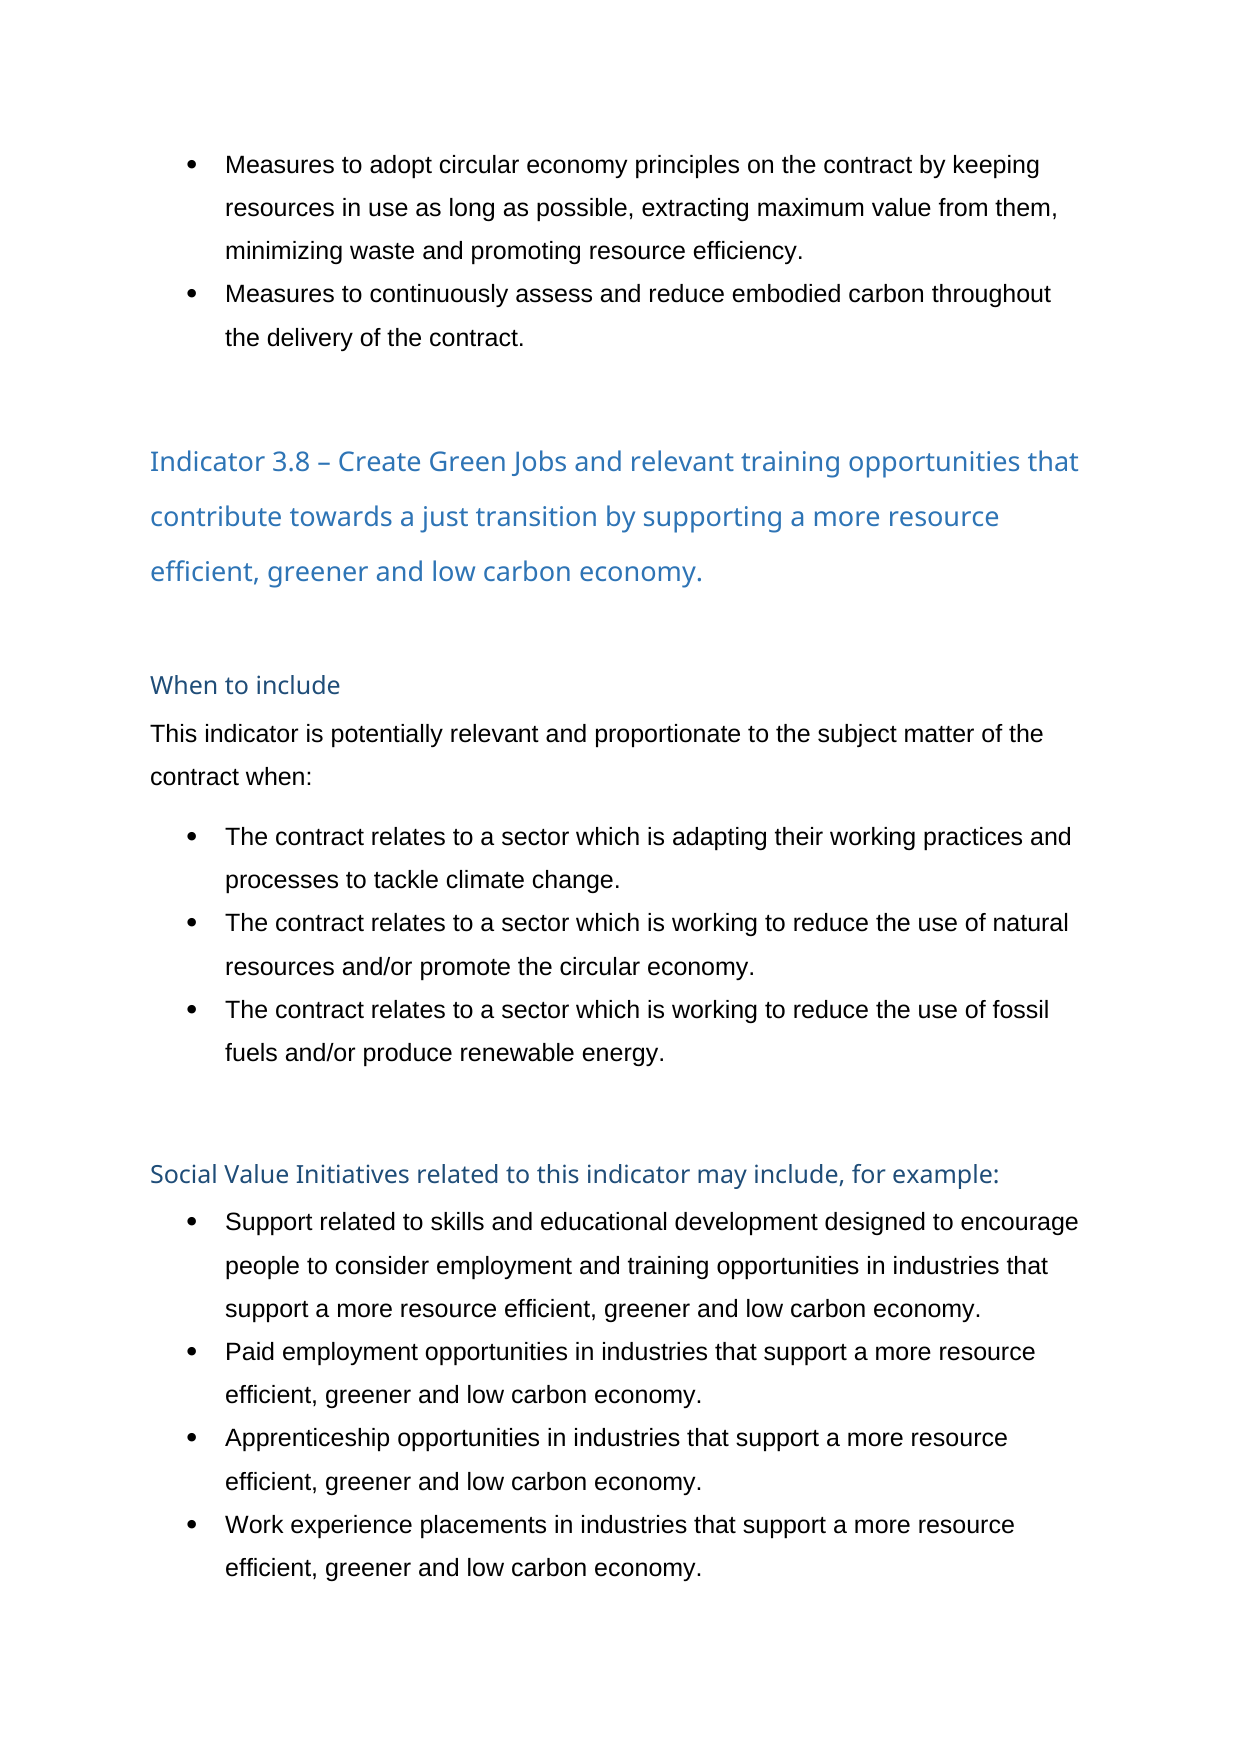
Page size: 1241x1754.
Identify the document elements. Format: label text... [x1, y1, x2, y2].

list Support related to skills and educational development designed to encourage people to consider employment and training opportunities in industries that support a more resource efficient, greener and low carbon economy. [187, 1207, 1090, 1322]
subtitle Indicator 3.8 – Create Green Jobs and relevant training opportunities that contribute towards a just transition by supporting a more resource efficient, greener and low carbon economy. [150, 442, 1090, 590]
list Measures to continuously assess and reduce embodied carbon throughout the delivery of the contract. [187, 279, 1090, 351]
list Work experience placements in industries that support a more resource efficient, greener and low carbon economy. [187, 1509, 1090, 1582]
list Measures to adopt circular economy principles on the contract by keeping resources in use as long as possible, extracting maximum value from them, minimizing waste and promoting resource efficiency. [187, 150, 1090, 265]
list The contract relates to a sector which is working to reduce the use of natural resources and/or promote the circular economy. [187, 908, 1090, 980]
text This indicator is potentially relevant and proportionate to the subject matter of the contract when: [150, 719, 1090, 791]
subtitle When to include [150, 668, 1090, 702]
subtitle Social Value Initiatives related to this indicator may include, for example: [150, 1156, 1090, 1190]
list Paid employment opportunities in industries that support a more resource efficient, greener and low carbon economy. [187, 1337, 1090, 1409]
list The contract relates to a sector which is adapting their working practices and processes to tackle climate change. [187, 822, 1090, 894]
list Apprenticeship opportunities in industries that support a more resource efficient, greener and low carbon economy. [187, 1423, 1090, 1495]
list The contract relates to a sector which is working to reduce the use of fossil fuels and/or produce renewable energy. [187, 995, 1090, 1067]
